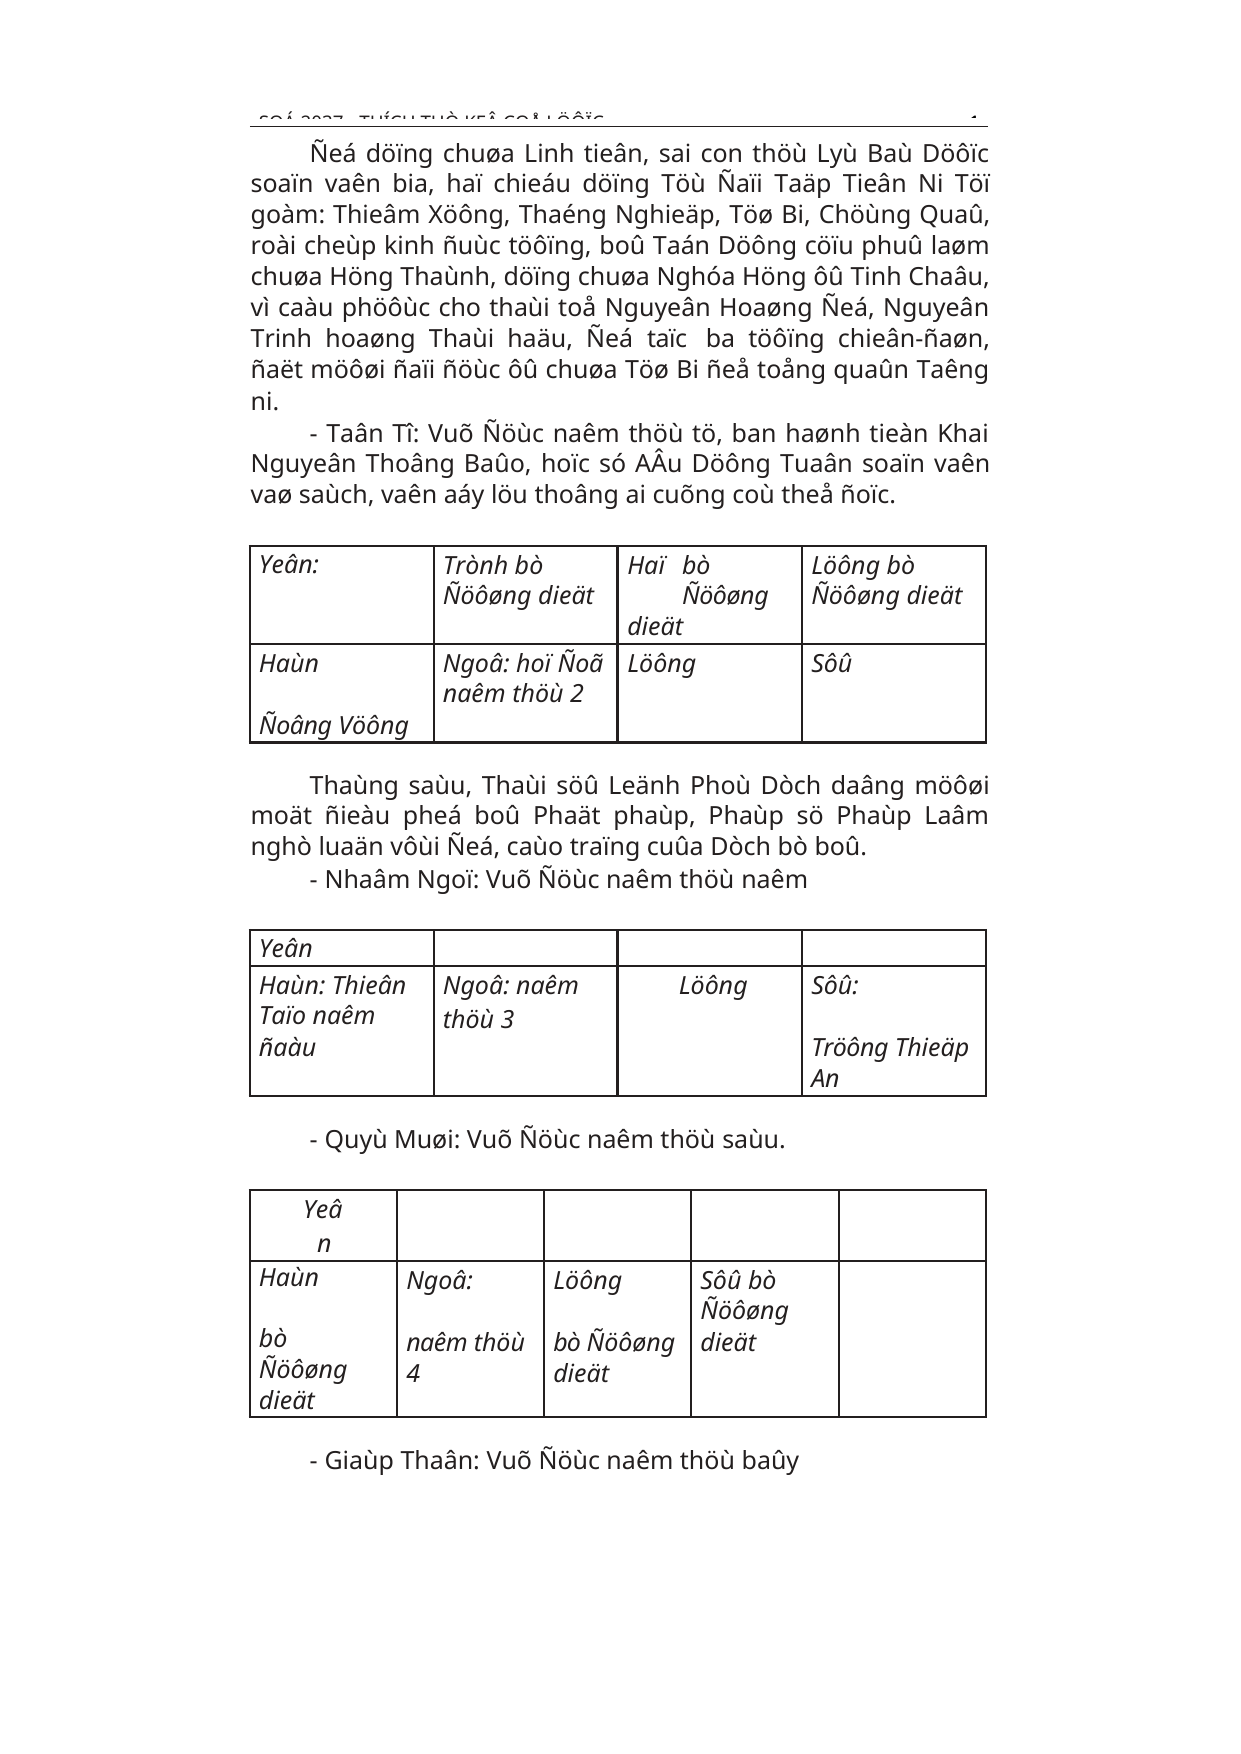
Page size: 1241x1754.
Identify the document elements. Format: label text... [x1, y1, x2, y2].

table_cell Sôû bò Ñöôøng dieät [692, 1262, 838, 1416]
table_header [545, 1191, 690, 1260]
table_cell Löông [619, 967, 801, 1095]
table_header Trònh bò Ñöôøng dieät [435, 547, 616, 643]
table_cell Löông bò Ñöôøng dieät [545, 1262, 690, 1416]
table_cell Ngoâ: hoï Ñoã naêm thöù 2 [435, 645, 616, 741]
table_cell Ngoâ: naêm thöù 4 [398, 1262, 543, 1416]
list Giaùp Thaân: Vuõ Ñöùc naêm thöù baûy [309, 1443, 1092, 1477]
text - Taân Tî: Vuõ Ñöùc naêm thöù tö, ban haønh tieàn Khai Nguyeân Thoâng Baûo, hoïc só AÂu Döông Tuaân soaïn vaên vaø saùch, vaên aáy löu thoâng ai cuõng coù theå ñoïc. [250, 417, 990, 510]
table_header [840, 1191, 985, 1260]
table_header [398, 1191, 543, 1260]
list Quyù Muøi: Vuõ Ñöùc naêm thöù saùu. [309, 1121, 1092, 1156]
table_header Yeân [251, 931, 433, 965]
table_header [619, 931, 801, 965]
table_cell Haùn Ñoâng Vöông [251, 645, 433, 741]
table_header Yeân [251, 1191, 396, 1260]
table_header [803, 931, 985, 965]
table_cell Ngoâ: naêm thöù 3 [435, 967, 616, 1095]
text Thaùng saùu, Thaùi söû Leänh Phoù Dòch daâng möôøi moät ñieàu pheá boû Phaät phaùp, Phaùp sö Phaùp Laâm nghò luaän vôùi Ñeá, caùo traïng cuûa Dòch bò boû. [250, 770, 990, 863]
table_cell Sôû [803, 645, 985, 741]
table_cell Haùn: Thieân Taïo naêm ñaàu [251, 967, 433, 1095]
table_cell Haùn bò Ñöôøng dieät [251, 1262, 396, 1416]
table_header Löông bò Ñöôøng dieät [803, 547, 985, 643]
table_cell Sôû: Tröông Thieäp An [803, 967, 985, 1095]
text Ñeá döïng chuøa Linh tieân, sai con thöù Lyù Baù Döôïc soaïn vaên bia, haï chieáu döïng Töù Ñaïi Taäp Tieân Ni Töï goàm: Thieâm Xöông, Thaéng Nghieäp, Töø Bi, Chöùng Quaû, roài cheùp kinh ñuùc töôïng, boû Taán Döông cöïu phuû laøm chuøa Höng Thaùnh, döïng chuøa Nghóa Höng ôû Tinh Chaâu, vì caàu phöôùc cho thaùi toå Nguyeân Hoaøng Ñeá, Nguyeân Trinh hoaøng Thaùi haäu, Ñeá taïc ba töôïng chieân-ñaøn, ñaët möôøi ñaïi ñöùc ôû chuøa Töø Bi ñeå toång quaûn Taêng ni. [250, 138, 990, 417]
list Nhaâm Ngoï: Vuõ Ñöùc naêm thöù naêm [309, 863, 1092, 894]
table_header [692, 1191, 838, 1260]
table_cell [840, 1262, 985, 1416]
table_header [435, 931, 616, 965]
table_cell Löông [619, 645, 801, 741]
table_header Haï bò Ñöôøng dieät [619, 547, 801, 643]
table_header Yeân: [251, 547, 433, 643]
